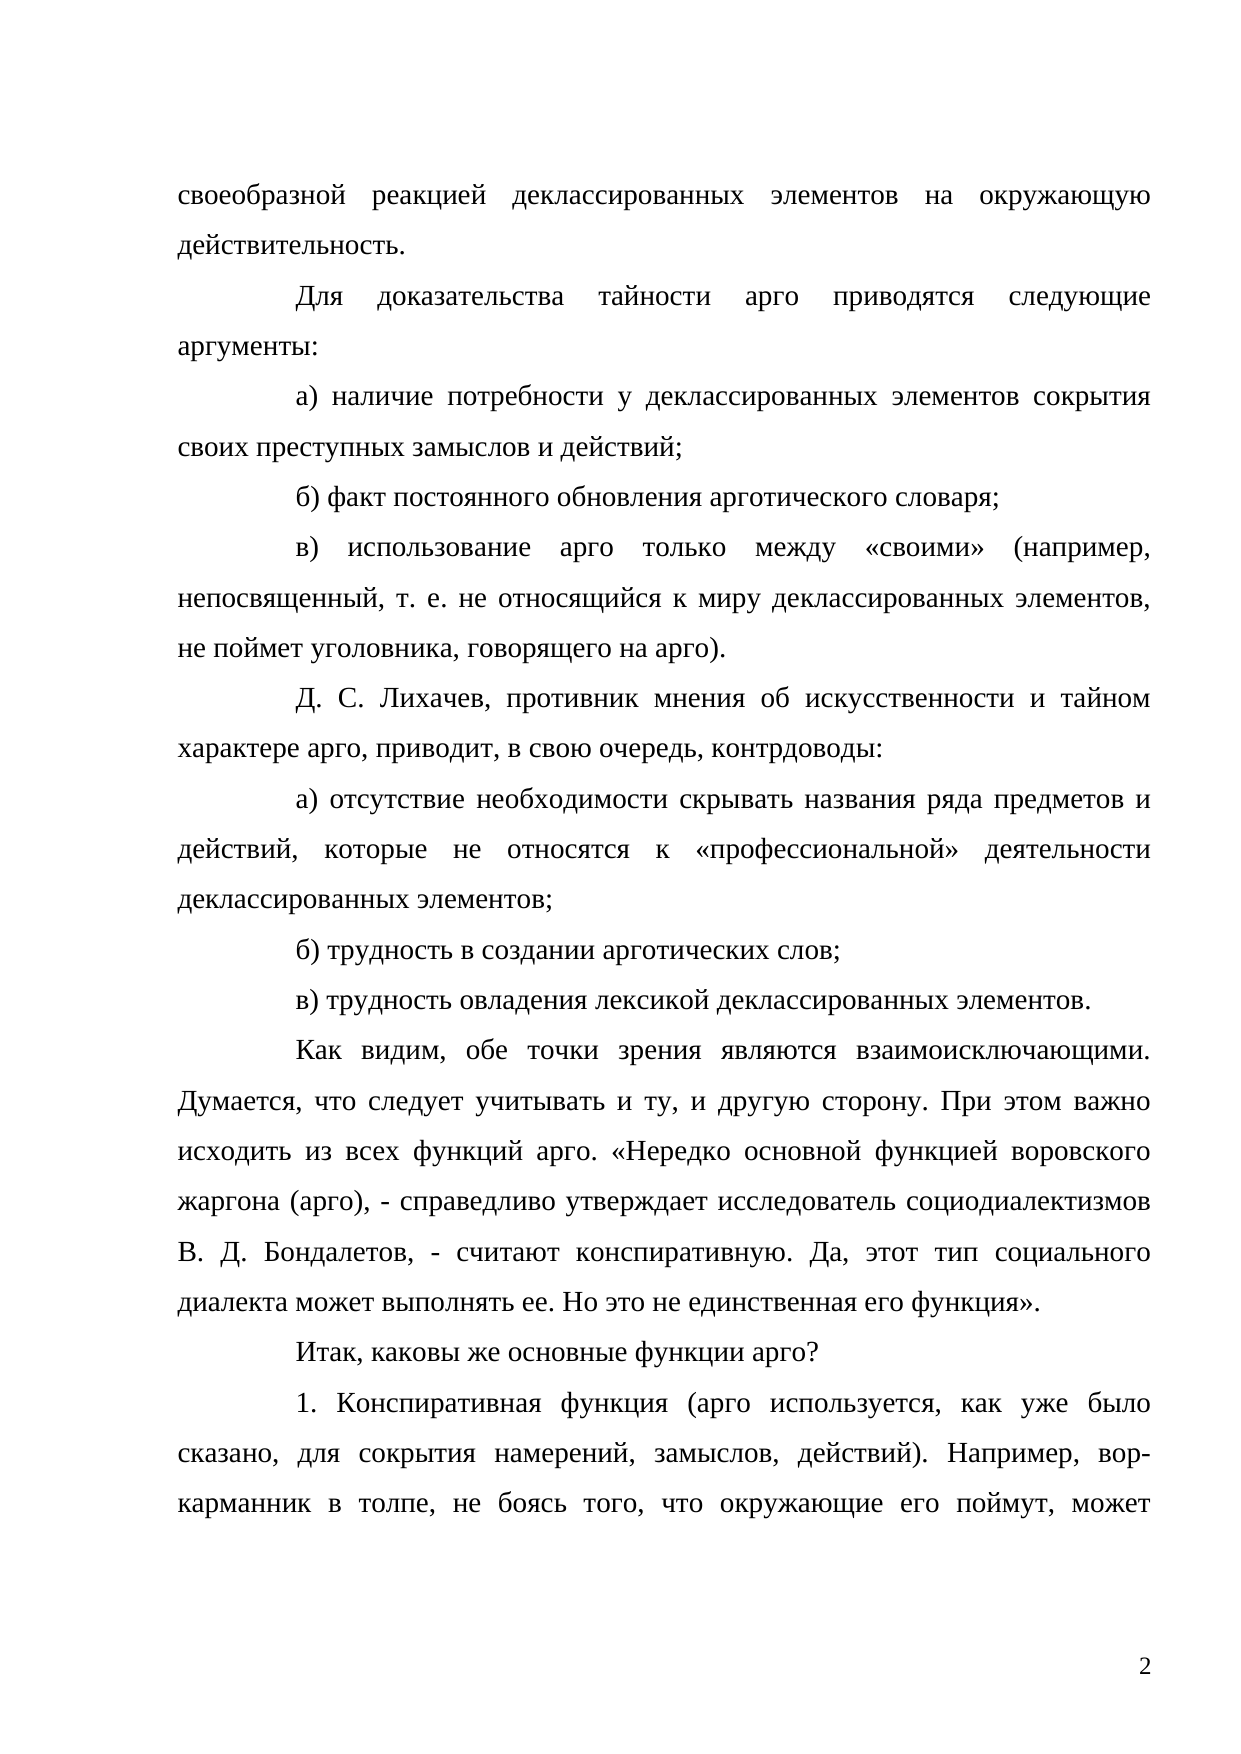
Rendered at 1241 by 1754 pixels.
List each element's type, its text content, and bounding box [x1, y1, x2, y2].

text Как видим, обе точки зрения являются взаимоисключающими. Думается, что следует учитывать и ту, и другую сторону. При этом важно исходить из всех функций арго. «Нередко основной функцией воровского жаргона (арго), - справедливо утверждает исследователь социодиалектизмов В. Д. Бондалетов, - считают конспиративную. Да, этот тип социального диалекта может выполнять ее. Но это не единственная его функция». [177, 1032, 1152, 1318]
text а) наличие потребности у деклассированных элементов сокрытия своих преступных замыслов и действий; [177, 378, 1152, 462]
text в) использование арго только между «своими» (например, непосвященный, т. е. не относящийся к миру деклассированных элементов, не поймет уголовника, говорящего на арго). [177, 529, 1152, 663]
text а) отсутствие необходимости скрывать названия ряда предметов и действий, которые не относятся к «профессиональной» деятельности деклассированных элементов; [177, 781, 1152, 915]
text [177, 177, 1152, 261]
text Для доказательства тайности арго приводятся следующие аргументы: [177, 278, 1152, 362]
text Д. С. Лихачев, противник мнения об искусственности и тайном характере арго, приводит, в свою очередь, контрдоводы: [177, 680, 1152, 764]
text б) факт постоянного обновления арготического словаря; [177, 479, 1152, 513]
text в) трудность овладения лексикой деклассированных элементов. [177, 982, 1152, 1016]
text б) трудность в создании арготических слов; [177, 932, 1152, 965]
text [177, 1385, 1152, 1519]
text Итак, каковы же основные функции арго? [177, 1334, 1152, 1368]
